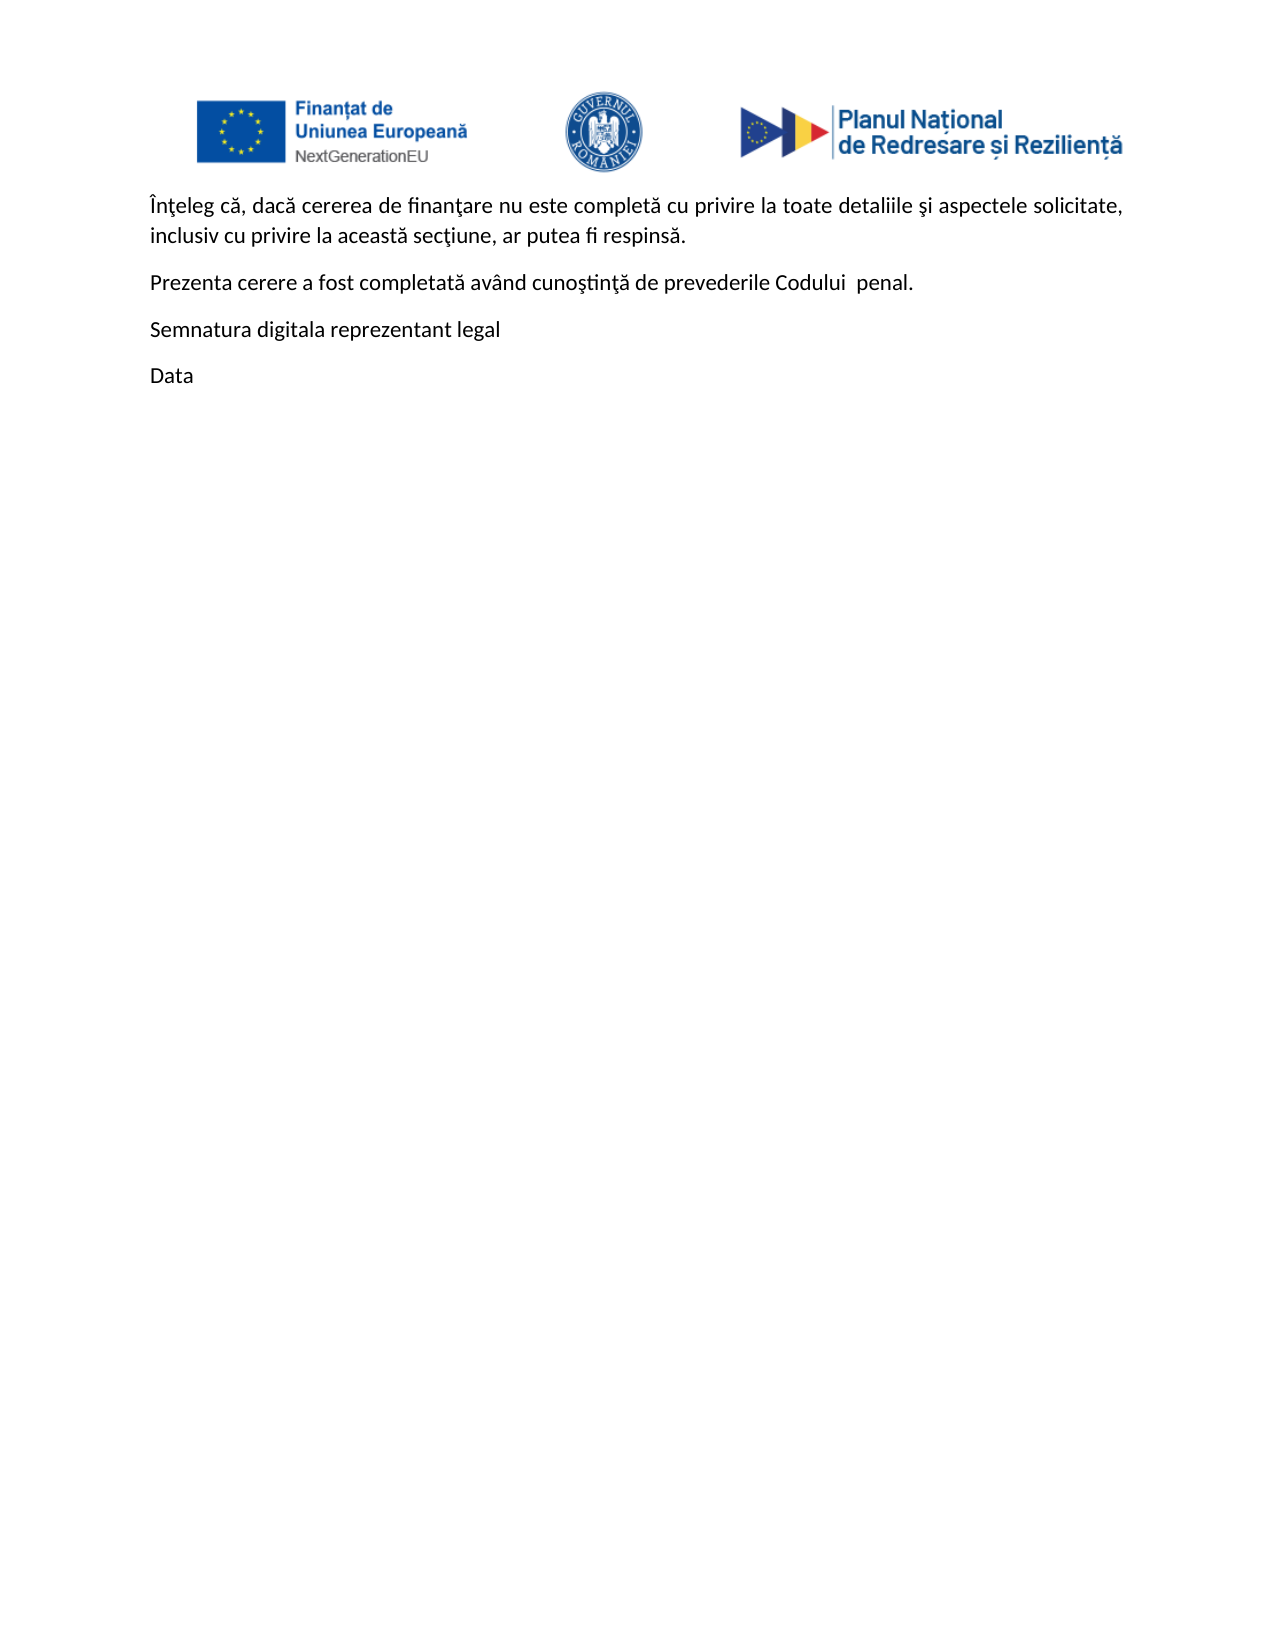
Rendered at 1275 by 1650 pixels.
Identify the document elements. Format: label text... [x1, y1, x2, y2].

text Prezenta cerere a fost completată având cunoştinţă de prevederile Codului penal. [150, 268, 1125, 296]
text Înţeleg că, dacă cererea de finanţare nu este completă cu privire la toate detaliile şi aspectele solicitate, inclusiv cu privire la această secţiune, ar putea fi respinsă. [150, 191, 1125, 249]
picture [150, 75, 1125, 191]
text Data [150, 362, 1125, 390]
text Semnatura digitala reprezentant legal [150, 315, 1125, 343]
